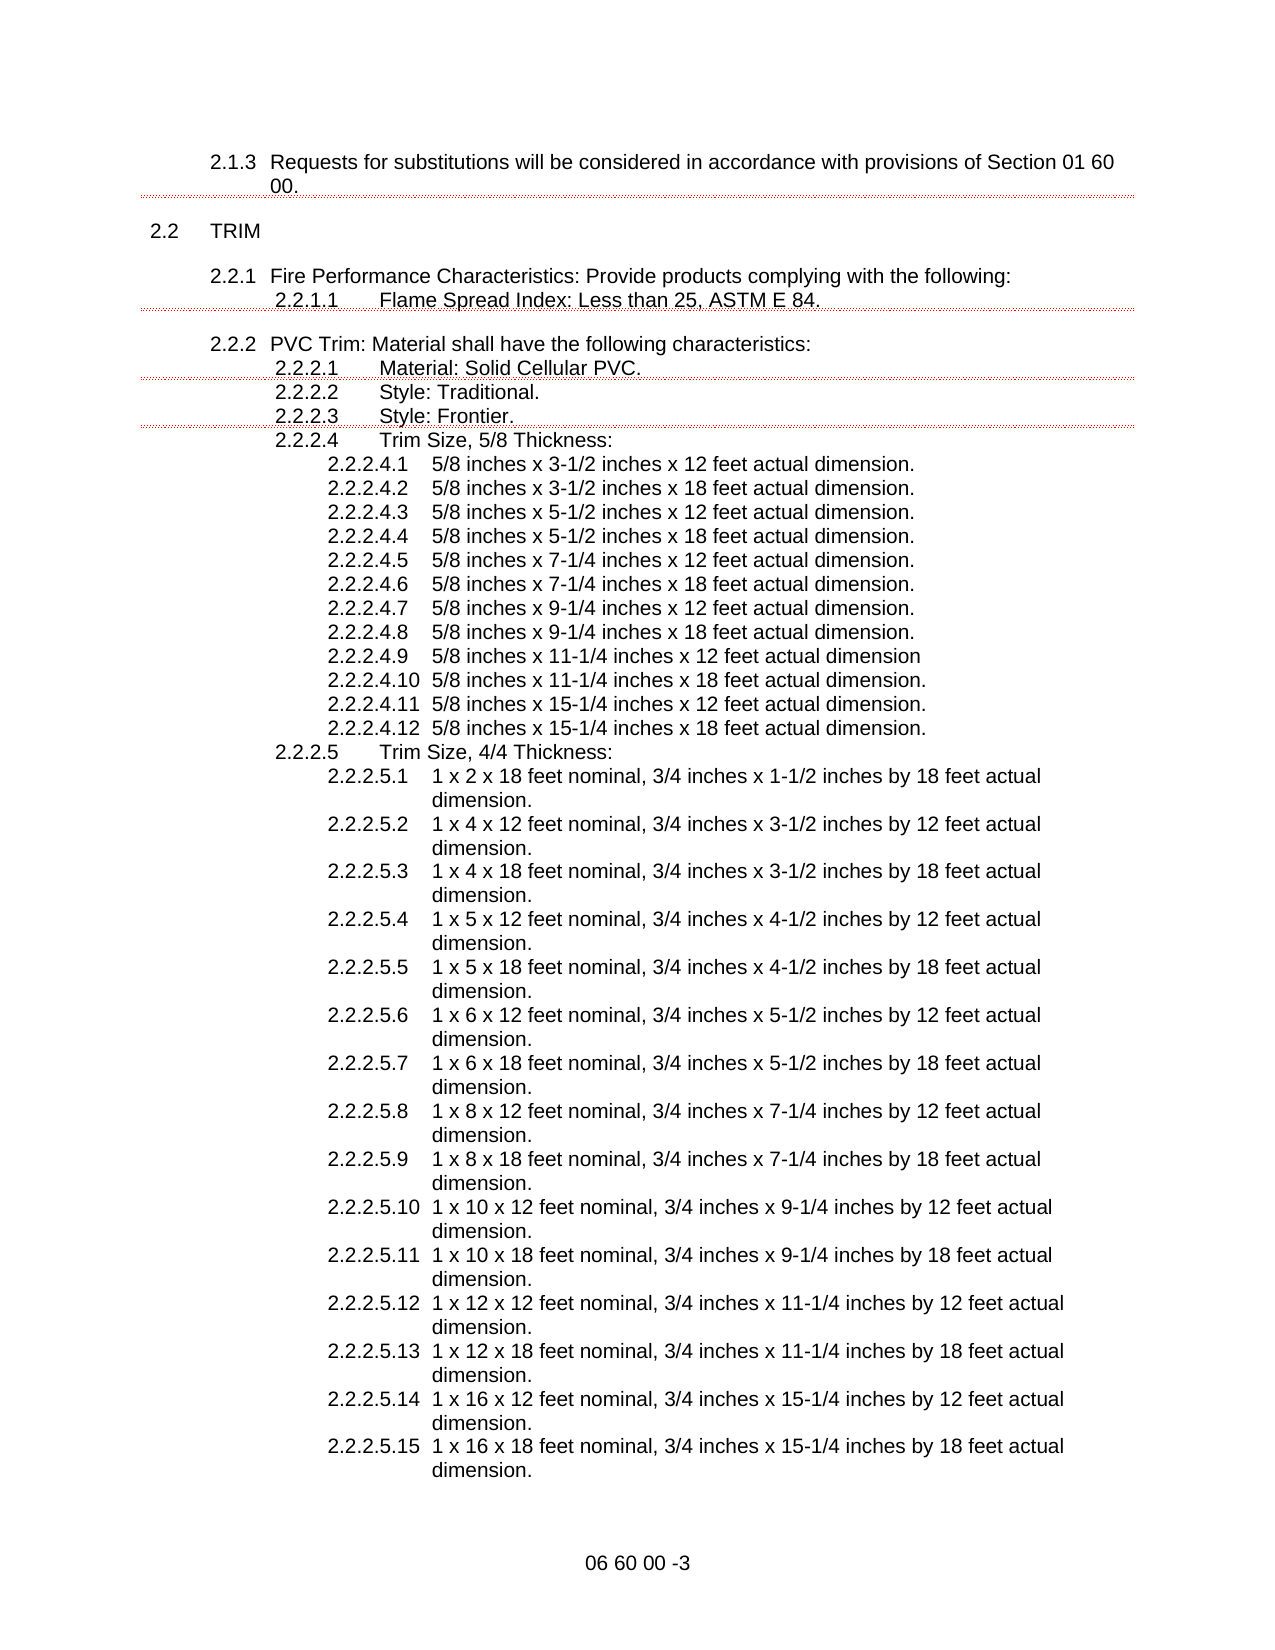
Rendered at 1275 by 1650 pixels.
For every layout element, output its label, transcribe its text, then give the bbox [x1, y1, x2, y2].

list 5/8 inches x 7-1/4 inches x 18 feet actual dimension. [327, 572, 1125, 596]
list 1 x 8 x 12 feet nominal, 3/4 inches x 7-1/4 inches by 12 feet actual dimension. [327, 1099, 1125, 1147]
list 5/8 inches x 15-1/4 inches x 18 feet actual dimension. [327, 716, 1125, 739]
list 1 x 16 x 12 feet nominal, 3/4 inches x 15-1/4 inches by 12 feet actual dimension. [327, 1386, 1125, 1434]
list 5/8 inches x 11-1/4 inches x 12 feet actual dimension [327, 644, 1125, 668]
list 5/8 inches x 3-1/2 inches x 12 feet actual dimension. [327, 452, 1125, 476]
list 1 x 6 x 18 feet nominal, 3/4 inches x 5-1/2 inches by 18 feet actual dimension. [327, 1051, 1125, 1099]
list Style: Frontier. [275, 404, 1125, 428]
list 1 x 5 x 18 feet nominal, 3/4 inches x 4-1/2 inches by 18 feet actual dimension. [327, 955, 1125, 1003]
list 1 x 4 x 12 feet nominal, 3/4 inches x 3-1/2 inches by 12 feet actual dimension. [327, 811, 1125, 859]
list TRIM [150, 219, 1125, 243]
list Flame Spread Index: Less than 25, ASTM E 84. [275, 287, 1125, 311]
list 1 x 5 x 12 feet nominal, 3/4 inches x 4-1/2 inches by 12 feet actual dimension. [327, 907, 1125, 955]
list 5/8 inches x 3-1/2 inches x 18 feet actual dimension. [327, 476, 1125, 500]
list 5/8 inches x 11-1/4 inches x 18 feet actual dimension. [327, 668, 1125, 692]
list 5/8 inches x 9-1/4 inches x 18 feet actual dimension. [327, 620, 1125, 644]
list 1 x 4 x 18 feet nominal, 3/4 inches x 3-1/2 inches by 18 feet actual dimension. [327, 859, 1125, 907]
list 1 x 16 x 18 feet nominal, 3/4 inches x 15-1/4 inches by 18 feet actual dimension. [327, 1434, 1125, 1482]
list 1 x 10 x 12 feet nominal, 3/4 inches x 9-1/4 inches by 12 feet actual dimension. [327, 1195, 1125, 1243]
list Style: Traditional. [275, 380, 1125, 404]
list 1 x 6 x 12 feet nominal, 3/4 inches x 5-1/2 inches by 12 feet actual dimension. [327, 1003, 1125, 1051]
list 1 x 8 x 18 feet nominal, 3/4 inches x 7-1/4 inches by 18 feet actual dimension. [327, 1147, 1125, 1195]
list 5/8 inches x 5-1/2 inches x 18 feet actual dimension. [327, 524, 1125, 548]
list PVC Trim: Material shall have the following characteristics: [210, 332, 1125, 356]
list 1 x 10 x 18 feet nominal, 3/4 inches x 9-1/4 inches by 18 feet actual dimension. [327, 1243, 1125, 1291]
list 1 x 12 x 12 feet nominal, 3/4 inches x 11-1/4 inches by 12 feet actual dimension. [327, 1291, 1125, 1338]
list Fire Performance Characteristics: Provide products complying with the following: [210, 263, 1125, 287]
list Material: Solid Cellular PVC. [275, 356, 1125, 380]
list 1 x 2 x 18 feet nominal, 3/4 inches x 1-1/2 inches by 18 feet actual dimension. [327, 763, 1125, 811]
list Trim Size, 4/4 Thickness: [275, 739, 1125, 763]
list 5/8 inches x 7-1/4 inches x 12 feet actual dimension. [327, 548, 1125, 572]
list Requests for substitutions will be considered in accordance with provisions of Section 01 60 00. [210, 150, 1125, 198]
list Trim Size, 5/8 Thickness: [275, 428, 1125, 452]
list 5/8 inches x 5-1/2 inches x 12 feet actual dimension. [327, 500, 1125, 524]
list 1 x 12 x 18 feet nominal, 3/4 inches x 11-1/4 inches by 18 feet actual dimension. [327, 1338, 1125, 1386]
list 5/8 inches x 9-1/4 inches x 12 feet actual dimension. [327, 596, 1125, 620]
list 5/8 inches x 15-1/4 inches x 12 feet actual dimension. [327, 692, 1125, 716]
